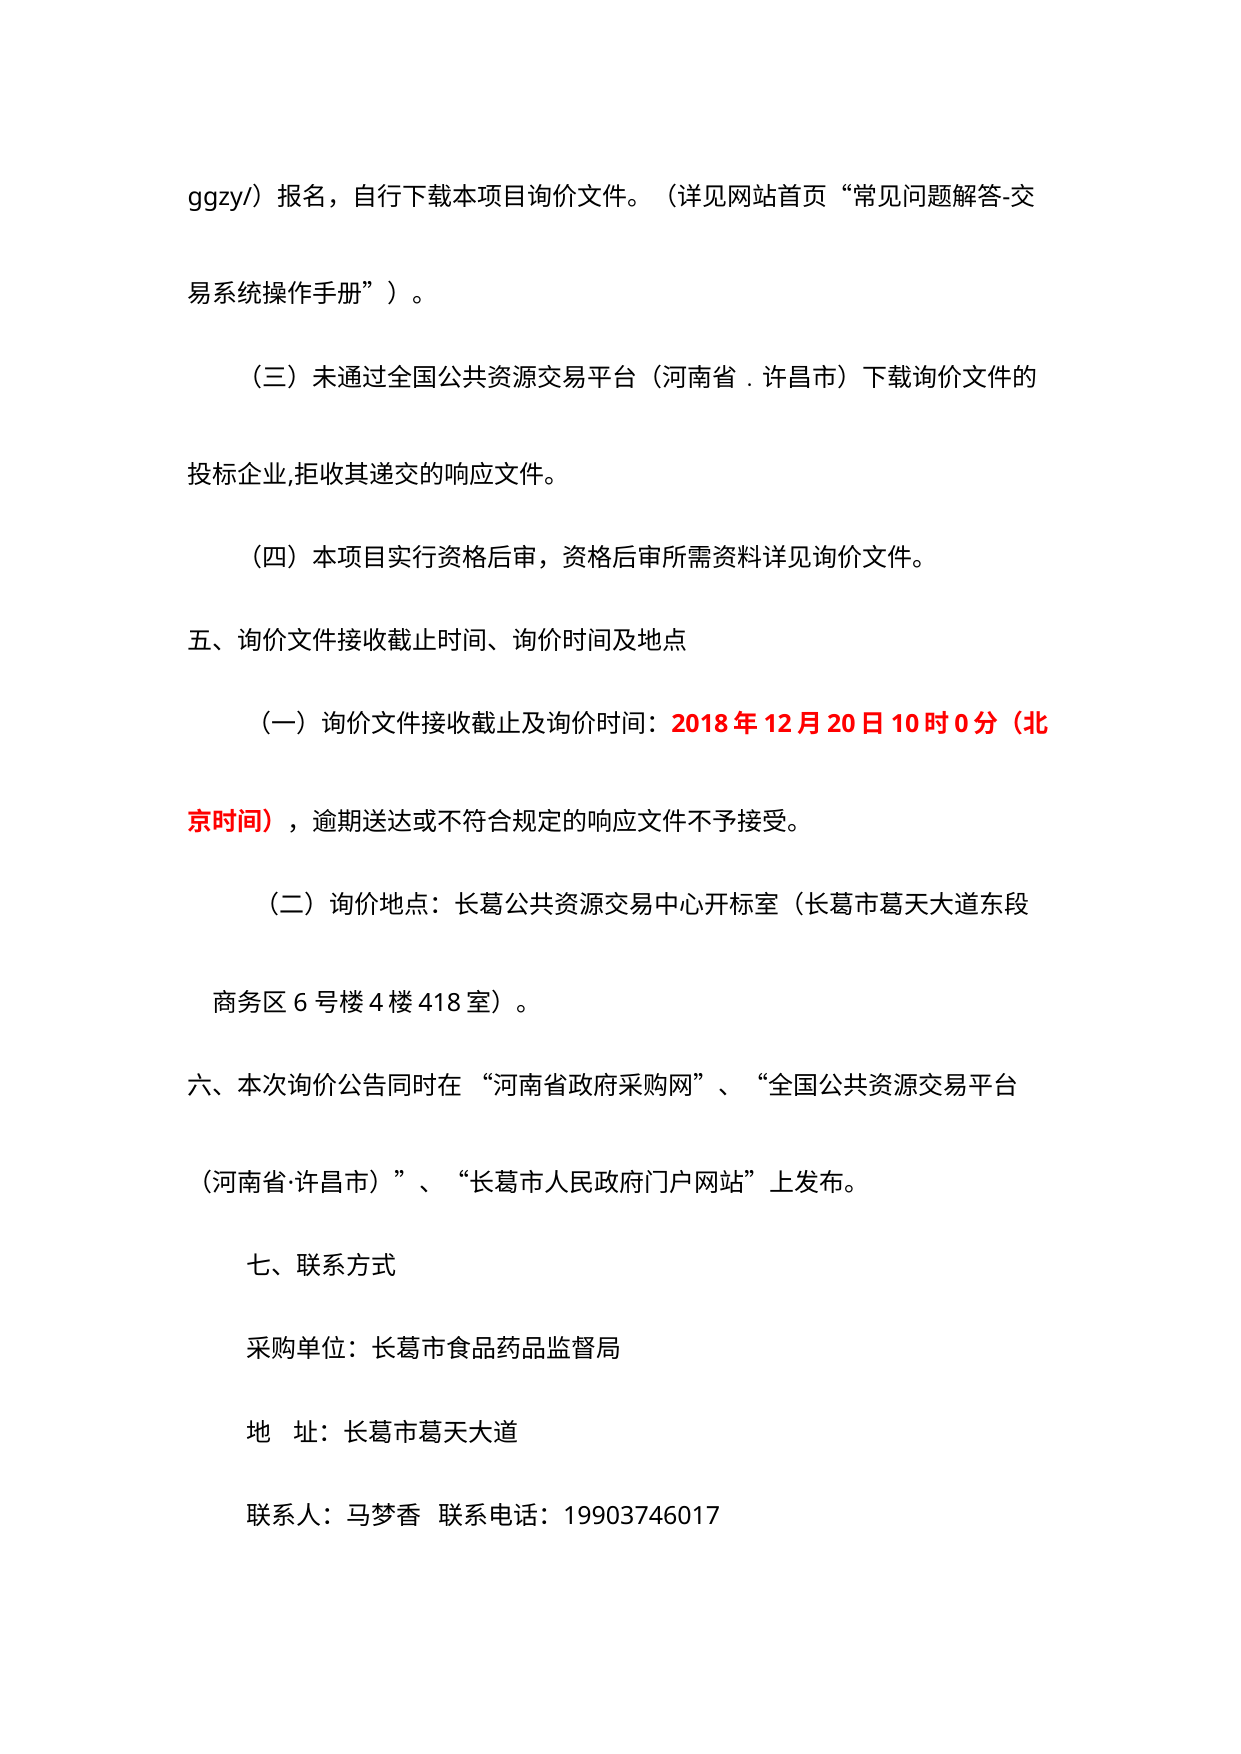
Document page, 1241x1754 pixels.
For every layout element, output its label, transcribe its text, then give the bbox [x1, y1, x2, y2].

text 地 址：长葛市葛天大道 [187, 1398, 1053, 1463]
text （三）未通过全国公共资源交易平台（河南省﹒许昌市）下载询价文件的投标企业,拒收其递交的响应文件。 [187, 343, 1053, 505]
text （二）询价地点：长葛公共资源交易中心开标室（长葛市葛天大道东段商务区 6 号楼4楼418室）。 [212, 870, 1053, 1033]
text 采购单位：长葛市食品药品监督局 [187, 1314, 1053, 1379]
text （四）本项目实行资格后审，资格后审所需资料详见询价文件。 [187, 523, 1053, 588]
text 七、联系方式 [187, 1231, 1053, 1296]
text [187, 162, 1053, 324]
text 五、询价文件接收截止时间、询价时间及地点 [187, 606, 1053, 671]
text 联系人：马梦香 联系电话：19903746017 [187, 1481, 1053, 1546]
text （一）询价文件接收截止及询价时间：2018年12月20日10时0分（北京时间），逾期送达或不符合规定的响应文件不予接受。 [187, 689, 1053, 852]
text 六、本次询价公告同时在 “河南省政府采购网”、“全国公共资源交易平台（河南省·许昌市）”、“长葛市人民政府门户网站”上发布。 [187, 1051, 1053, 1213]
